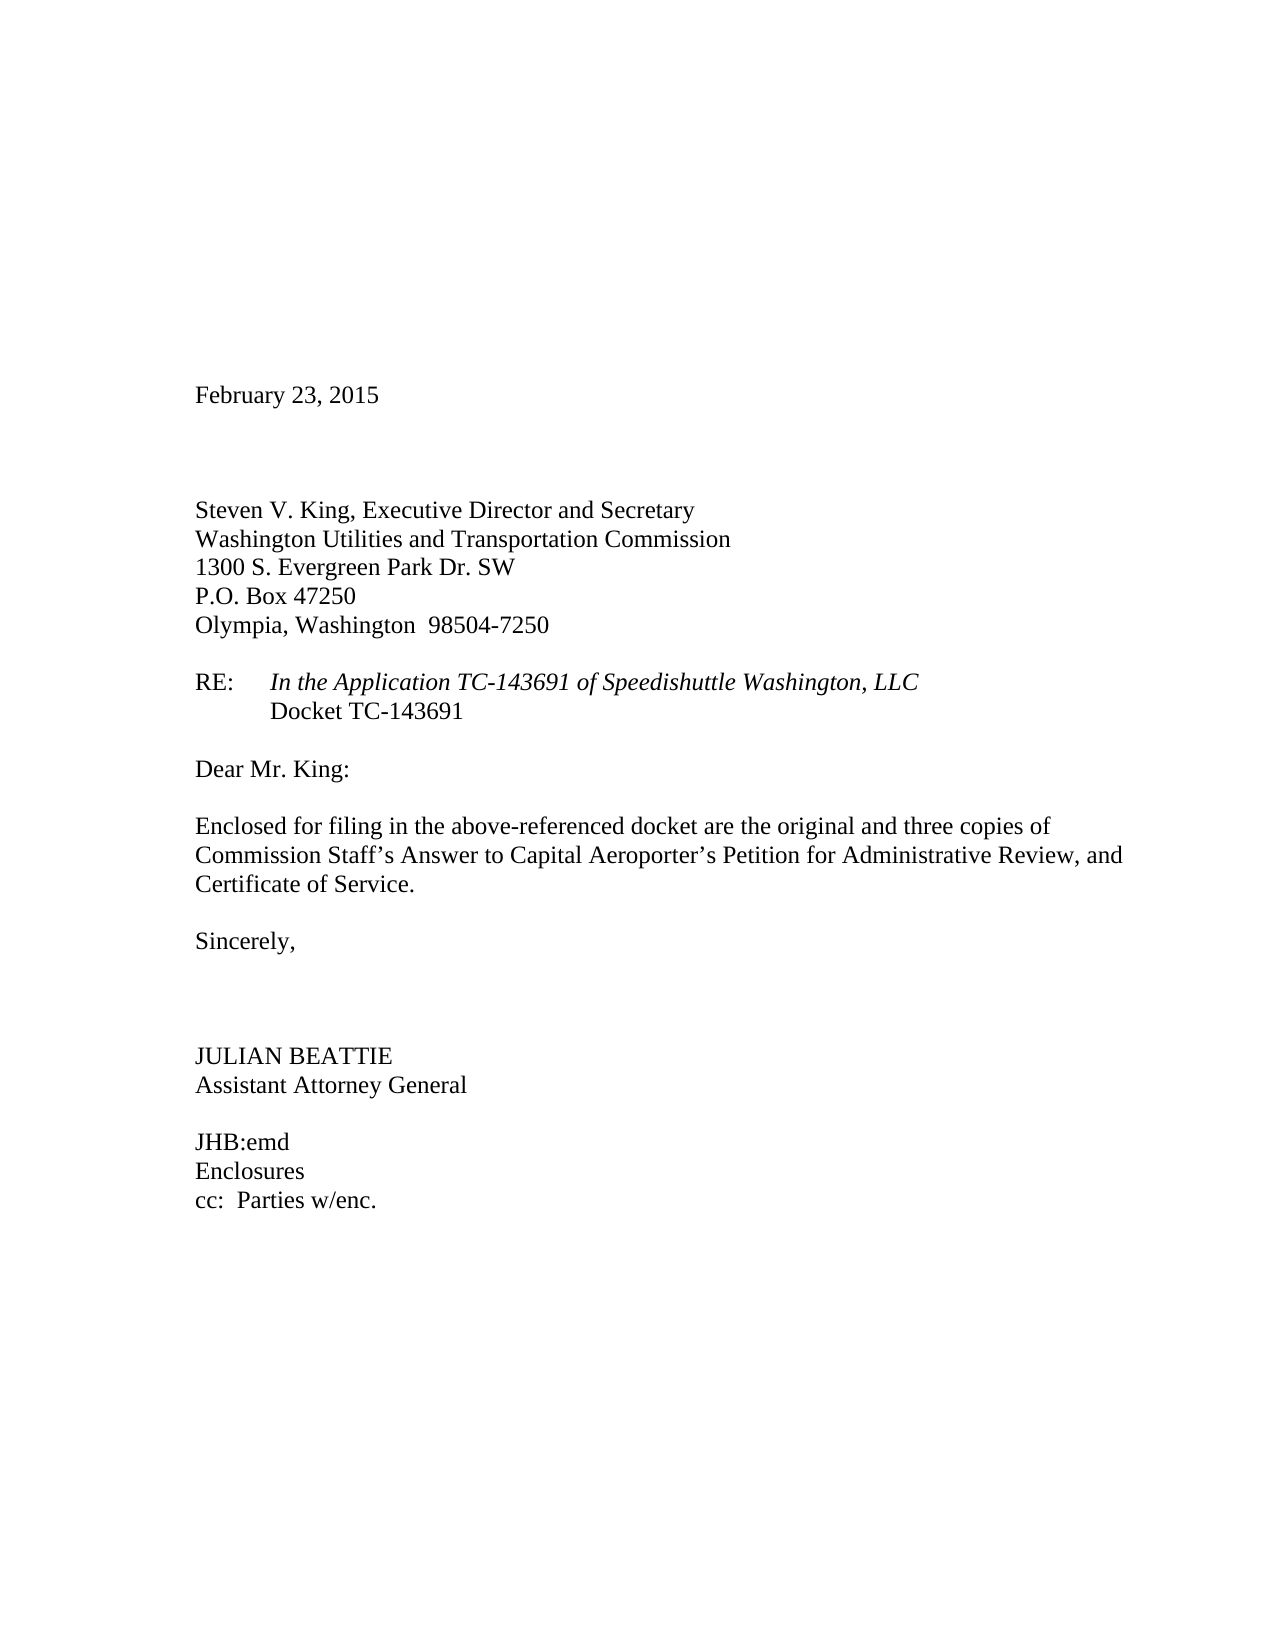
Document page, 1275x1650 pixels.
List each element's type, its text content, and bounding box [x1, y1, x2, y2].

text Enclosed for filing in the above-referenced docket are the original and three copies of Commission Staff’s Answer to Capital Aeroporter’s Petition for Administrative Review, and Certificate of Service. [195, 811, 1125, 897]
text Docket TC-143691 [195, 696, 1125, 725]
text Steven V. King, Executive Director and Secretary [195, 495, 1125, 524]
text 1300 S. Evergreen Park Dr. SW [195, 552, 1125, 581]
text Dear Mr. King: [195, 754, 1125, 782]
text February 23, 2015 [195, 380, 1125, 409]
text RE: In the Application TC-143691 of Speedishuttle Washington, LLC [195, 667, 1125, 696]
text P.O. Box 47250 [195, 581, 1125, 610]
text JHB:emd [195, 1127, 1125, 1156]
text Assistant Attorney General [195, 1070, 1125, 1099]
text Sincerely, [195, 926, 1125, 955]
text Olympia, Washington 98504-7250 [195, 610, 1125, 639]
text cc: Parties w/enc. [195, 1185, 1125, 1214]
text Enclosures [195, 1156, 1125, 1185]
text Washington Utilities and Transportation Commission [195, 524, 1125, 552]
text JULIAN BEATTIE [195, 1041, 1125, 1070]
